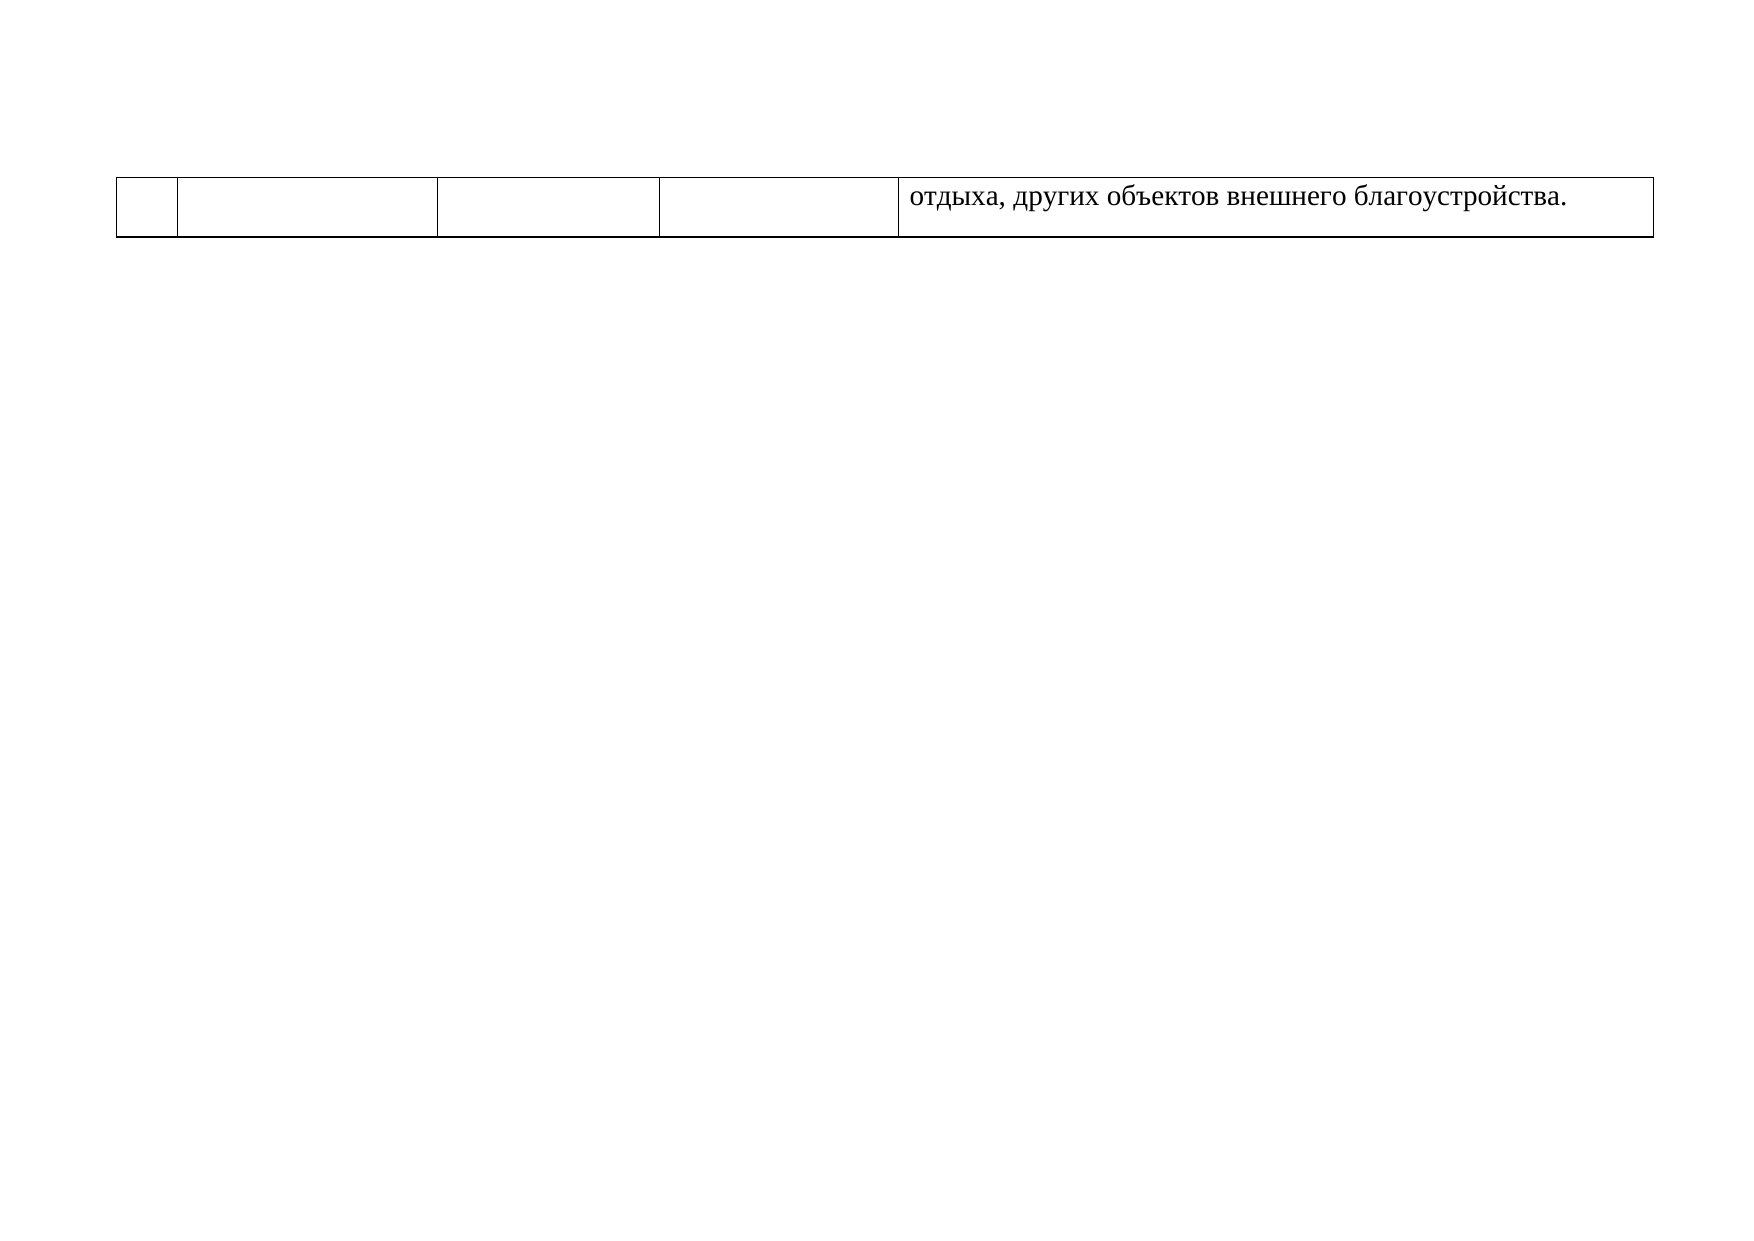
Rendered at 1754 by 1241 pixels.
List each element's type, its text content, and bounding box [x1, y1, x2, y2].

table_cell 2 [117, 178, 177, 236]
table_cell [899, 178, 1653, 236]
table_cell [438, 178, 659, 236]
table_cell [660, 178, 898, 236]
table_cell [178, 178, 437, 236]
